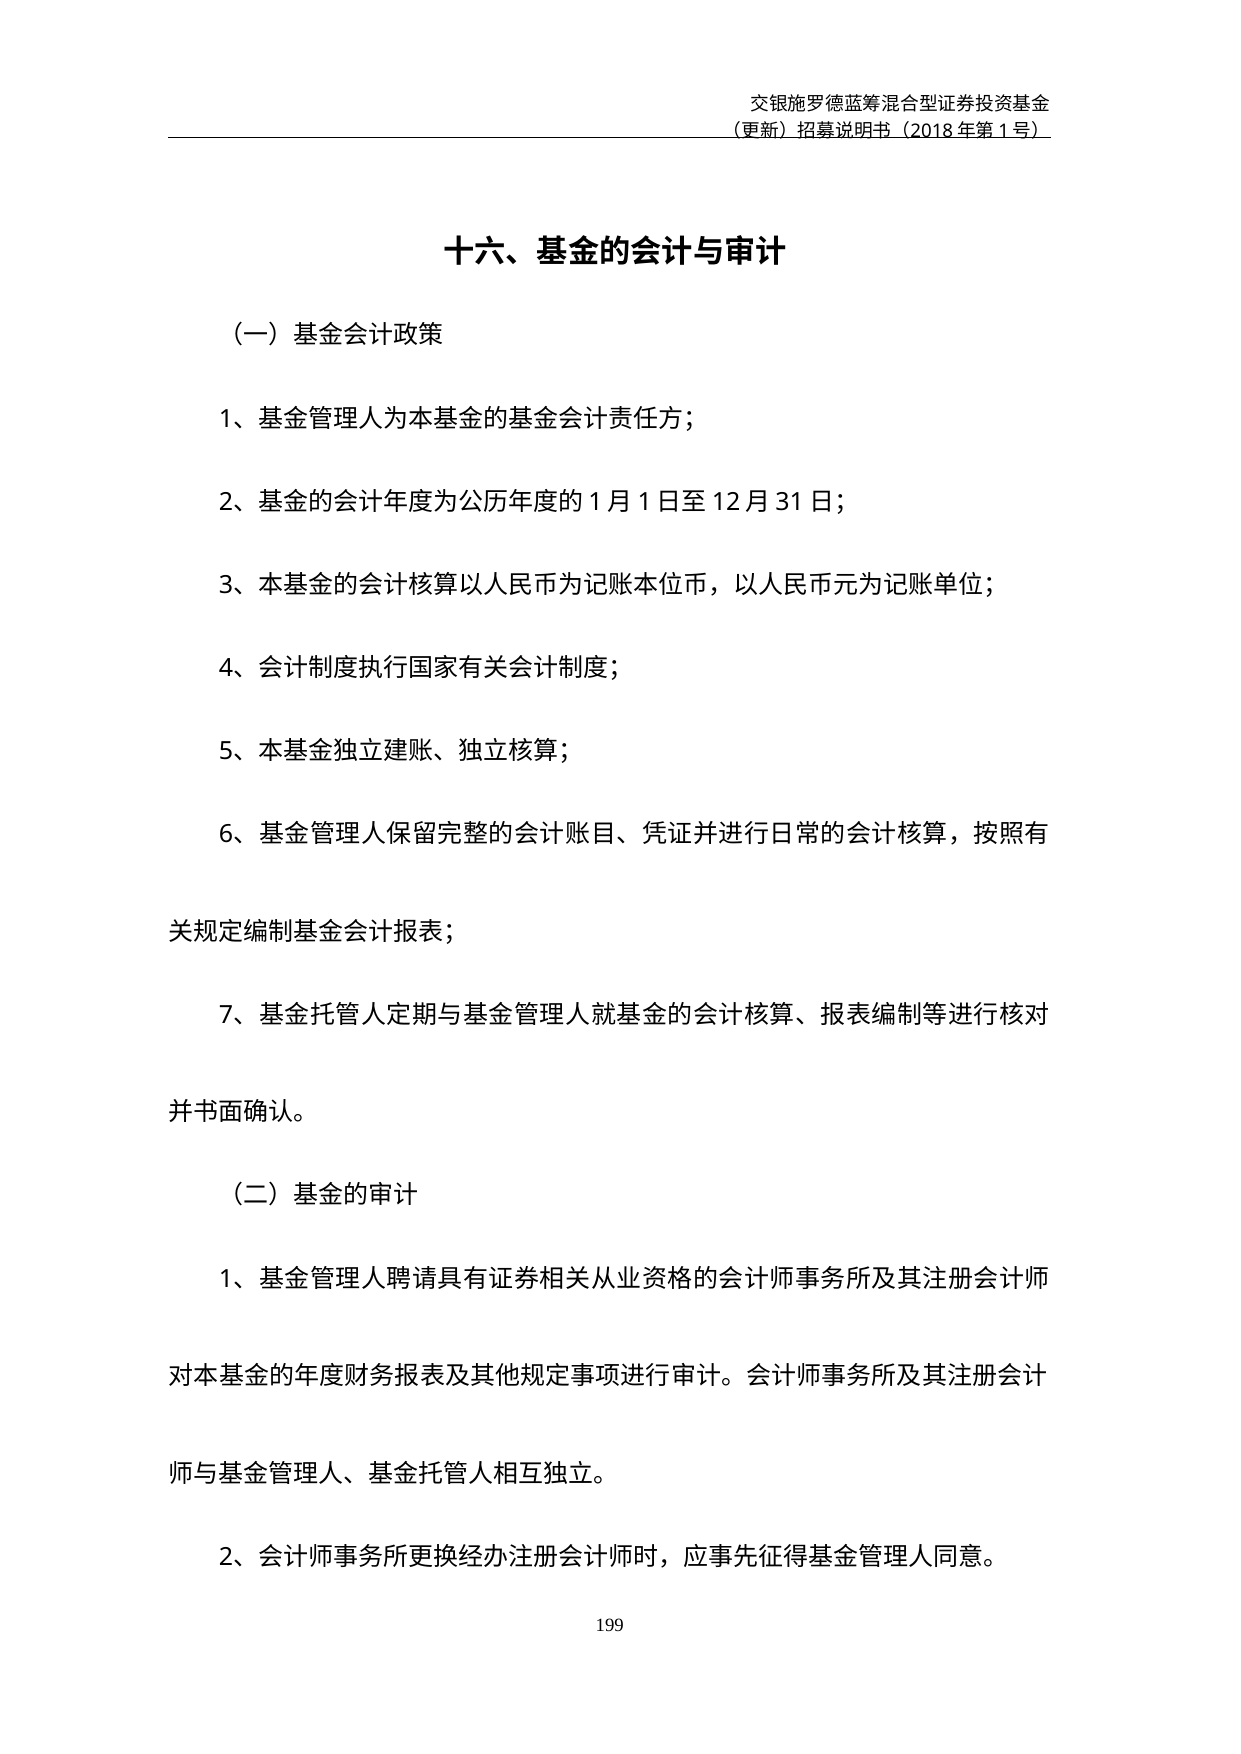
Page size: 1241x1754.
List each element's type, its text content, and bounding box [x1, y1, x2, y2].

text 2、会计师事务所更换经办注册会计师时，应事先征得基金管理人同意。 [169, 1522, 1050, 1587]
text （一）基金会计政策 [169, 301, 1050, 366]
text 6、基金管理人保留完整的会计账目、凭证并进行日常的会计核算，按照有关规定编制基金会计报表； [169, 799, 1050, 962]
text 5、本基金独立建账、独立核算； [169, 716, 1050, 781]
text 3、本基金的会计核算以人民币为记账本位币，以人民币元为记账单位； [169, 550, 1050, 615]
text 7、基金托管人定期与基金管理人就基金的会计核算、报表编制等进行核对并书面确认。 [169, 980, 1050, 1142]
text 4、会计制度执行国家有关会计制度； [169, 633, 1050, 698]
text 2、基金的会计年度为公历年度的1月1日至12月31日； [169, 467, 1050, 532]
text （二）基金的审计 [169, 1161, 1050, 1226]
text 1、基金管理人为本基金的基金会计责任方； [169, 384, 1050, 449]
text 1、基金管理人聘请具有证券相关从业资格的会计师事务所及其注册会计师对本基金的年度财务报表及其他规定事项进行审计。会计师事务所及其注册会计师与基金管理人、基金托管人相互独立。 [169, 1244, 1050, 1504]
title 十六、基金的会计与审计 [179, 226, 1050, 272]
